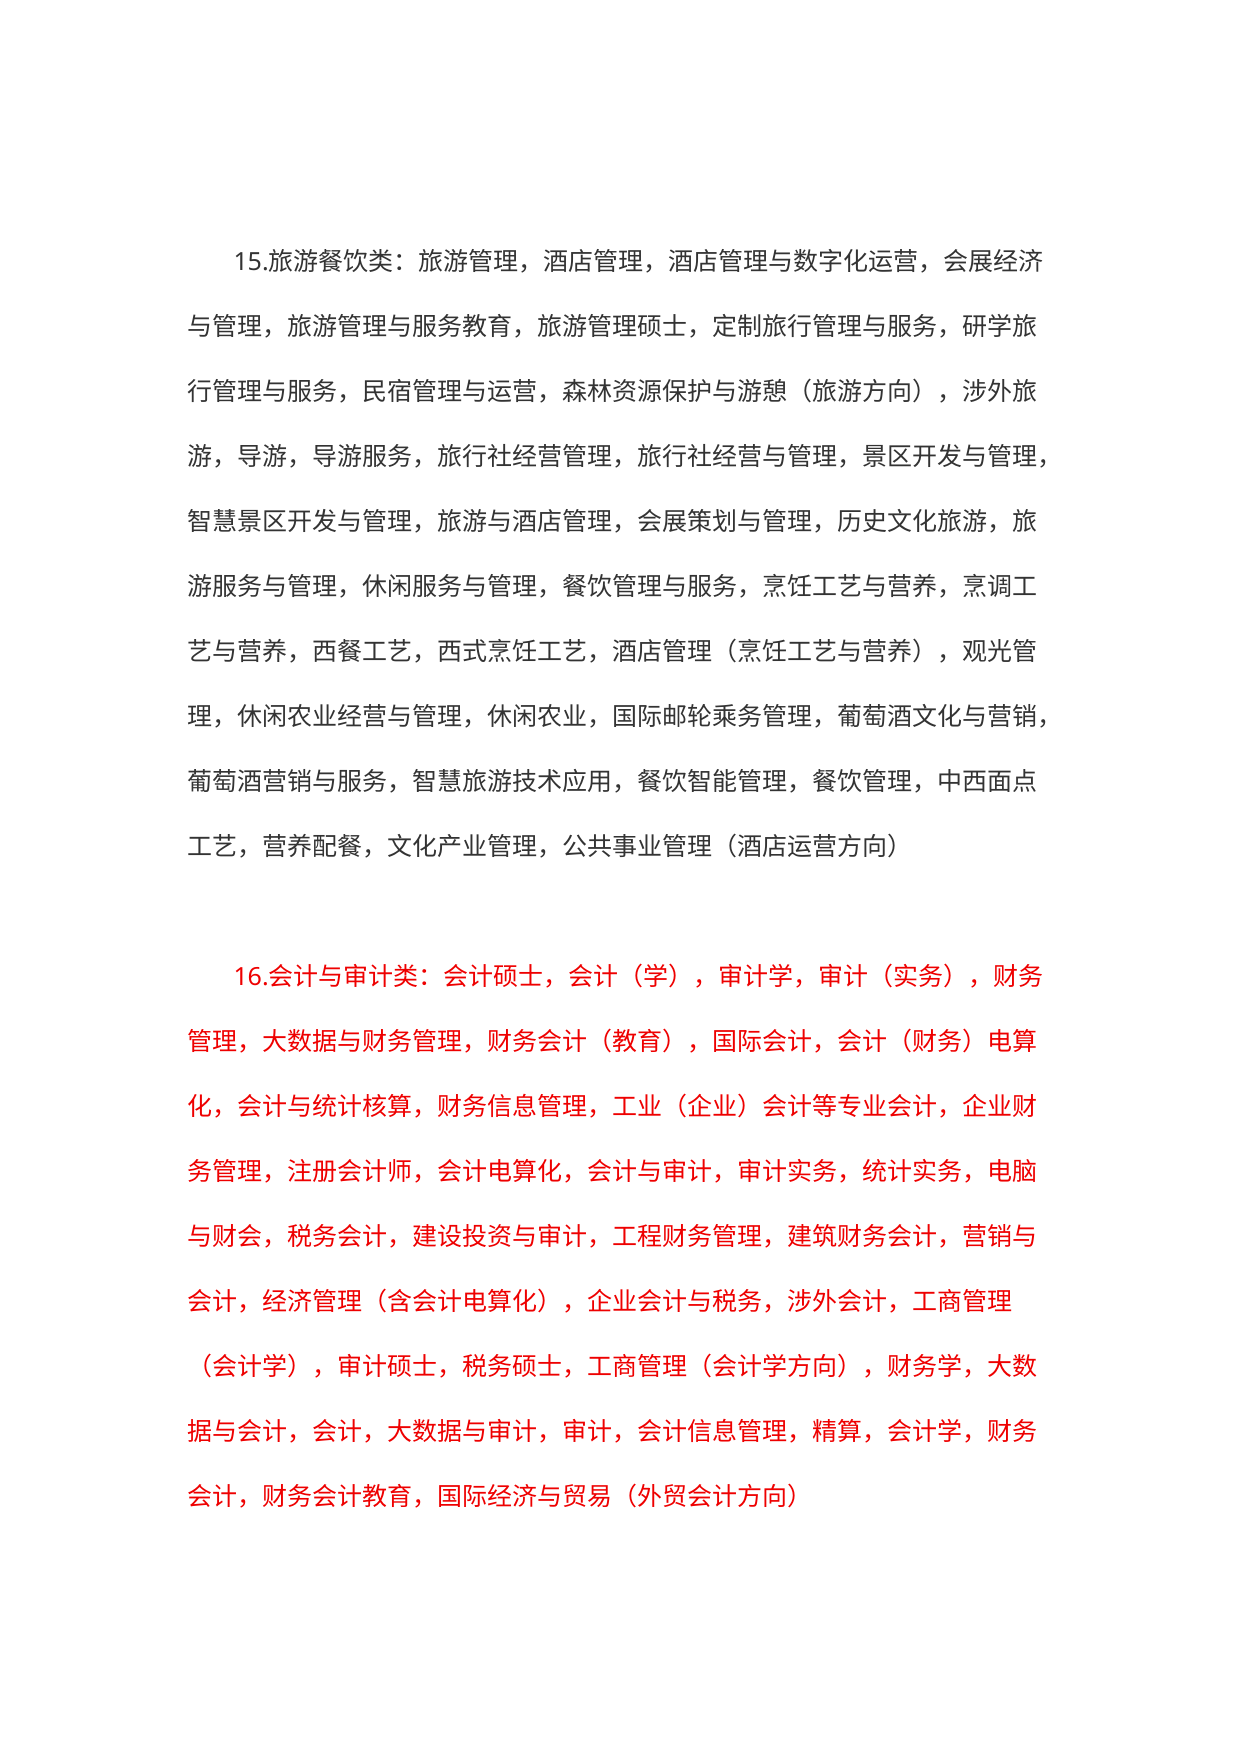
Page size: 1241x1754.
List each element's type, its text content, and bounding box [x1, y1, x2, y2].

text 16.会计与审计类：会计硕士，会计（学），审计学，审计（实务），财务管理，大数据与财务管理，财务会计（教育），国际会计，会计（财务）电算化，会计与统计核算，财务信息管理，工业（企业）会计等专业会计，企业财务管理，注册会计师，会计电算化，会计与审计，审计实务，统计实务，电脑与财会，税务会计，建设投资与审计，工程财务管理，建筑财务会计，营销与会计，经济管理（含会计电算化），企业会计与税务，涉外会计，工商管理（会计学），审计硕士，税务硕士，工商管理（会计学方向），财务学，大数据与会计，会计，大数据与审计，审计，会计信息管理，精算，会计学，财务会计，财务会计教育，国际经济与贸易（外贸会计方向） [187, 942, 1053, 1527]
text 15.旅游餐饮类：旅游管理，酒店管理，酒店管理与数字化运营，会展经济与管理，旅游管理与服务教育，旅游管理硕士，定制旅行管理与服务，研学旅行管理与服务，民宿管理与运营，森林资源保护与游憩（旅游方向），涉外旅游，导游，导游服务，旅行社经营管理，旅行社经营与管理，景区开发与管理，智慧景区开发与管理，旅游与酒店管理，会展策划与管理，历史文化旅游，旅游服务与管理，休闲服务与管理，餐饮管理与服务，烹饪工艺与营养，烹调工艺与营养，西餐工艺，西式烹饪工艺，酒店管理（烹饪工艺与营养），观光管理，休闲农业经营与管理，休闲农业，国际邮轮乘务管理，葡萄酒文化与营销，葡萄酒营销与服务，智慧旅游技术应用，餐饮智能管理，餐饮管理，中西面点工艺，营养配餐，文化产业管理，公共事业管理（酒店运营方向） [187, 227, 1053, 877]
